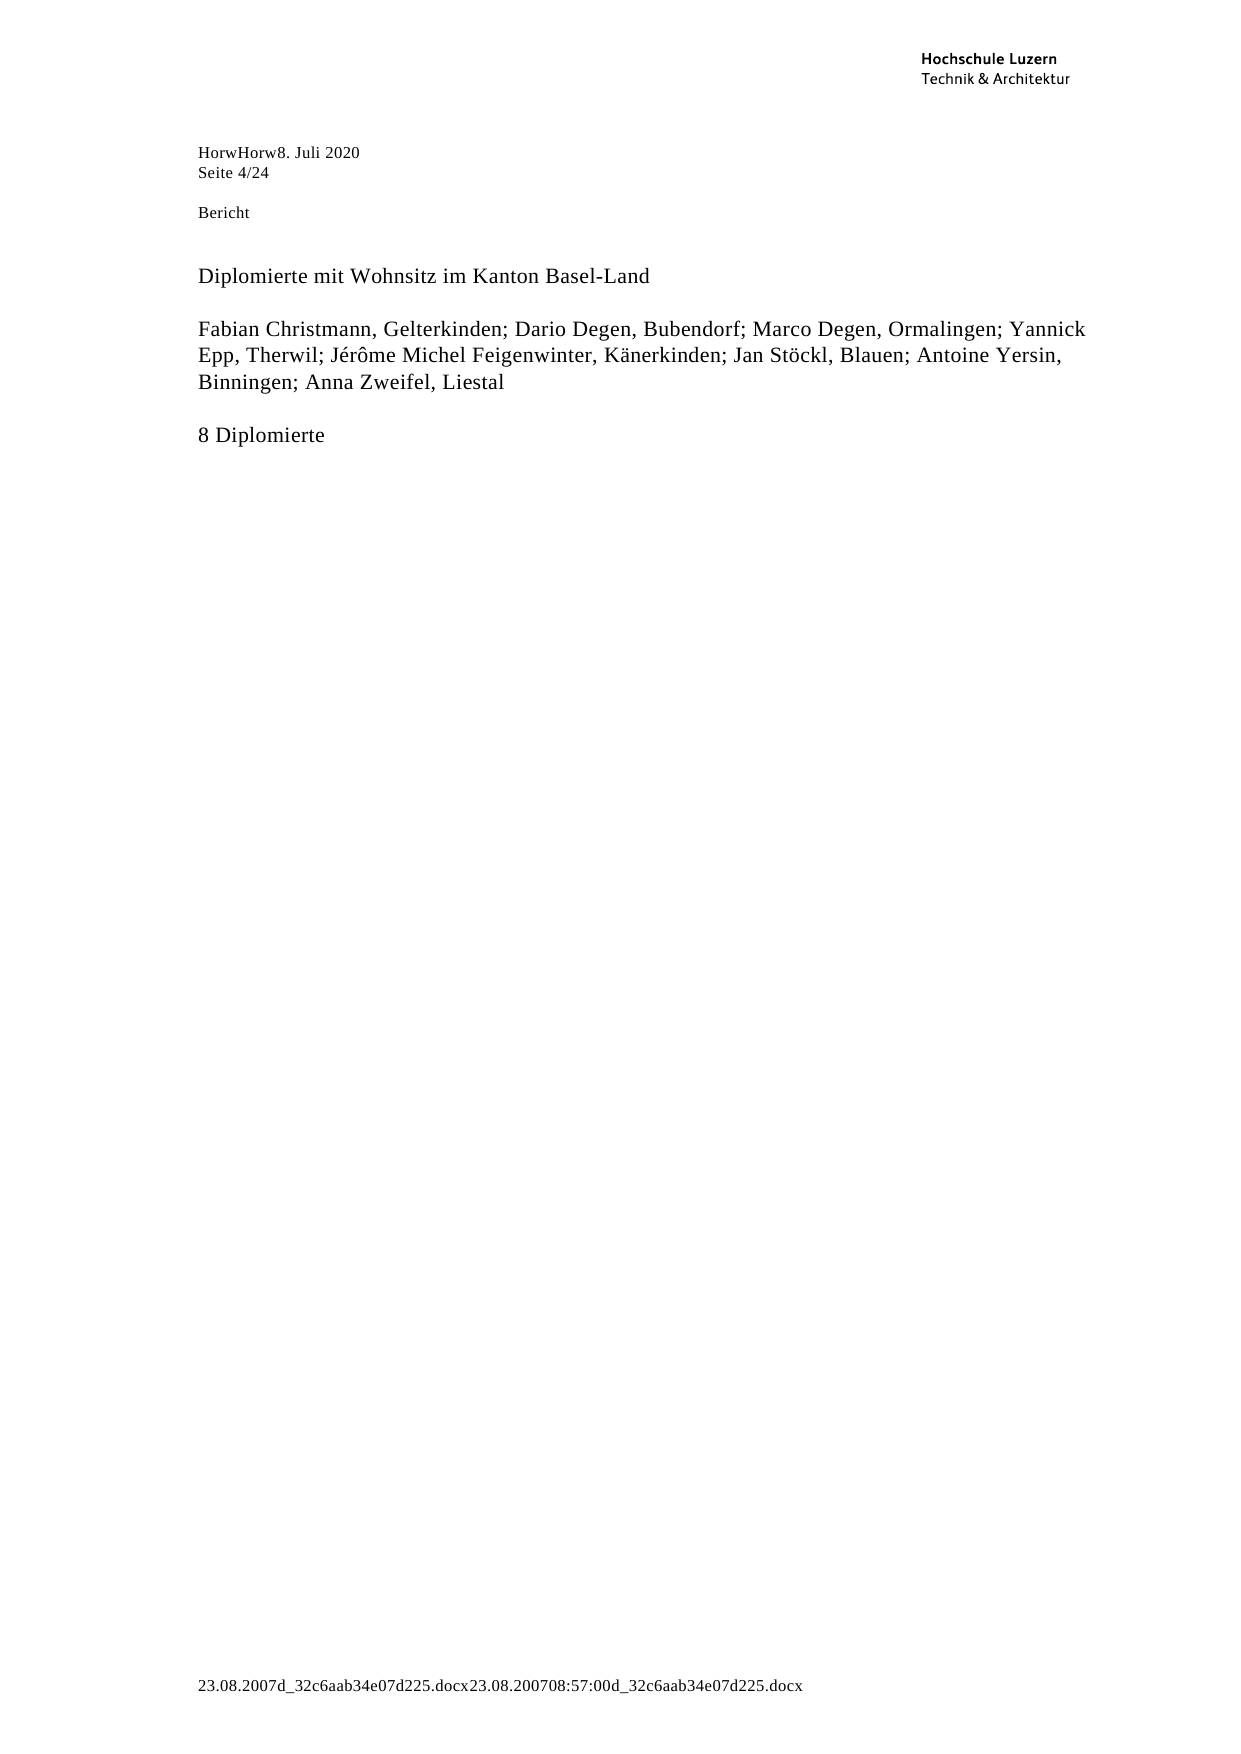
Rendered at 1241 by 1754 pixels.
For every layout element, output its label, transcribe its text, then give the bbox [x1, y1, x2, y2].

text 8 Diplomierte [198, 421, 1115, 447]
text Diplomierte mit Wohnsitz im Kanton Basel-Land [198, 261, 1115, 288]
text Fabian Christmann, Gelterkinden; Dario Degen, Bubendorf; Marco Degen, Ormalingen; Yannick Epp, Therwil; Jérôme Michel Feigenwinter, Känerkinden; Jan Stöckl, Blauen; Antoine Yersin, Binningen; Anna Zweifel, Liestal [198, 314, 1115, 394]
